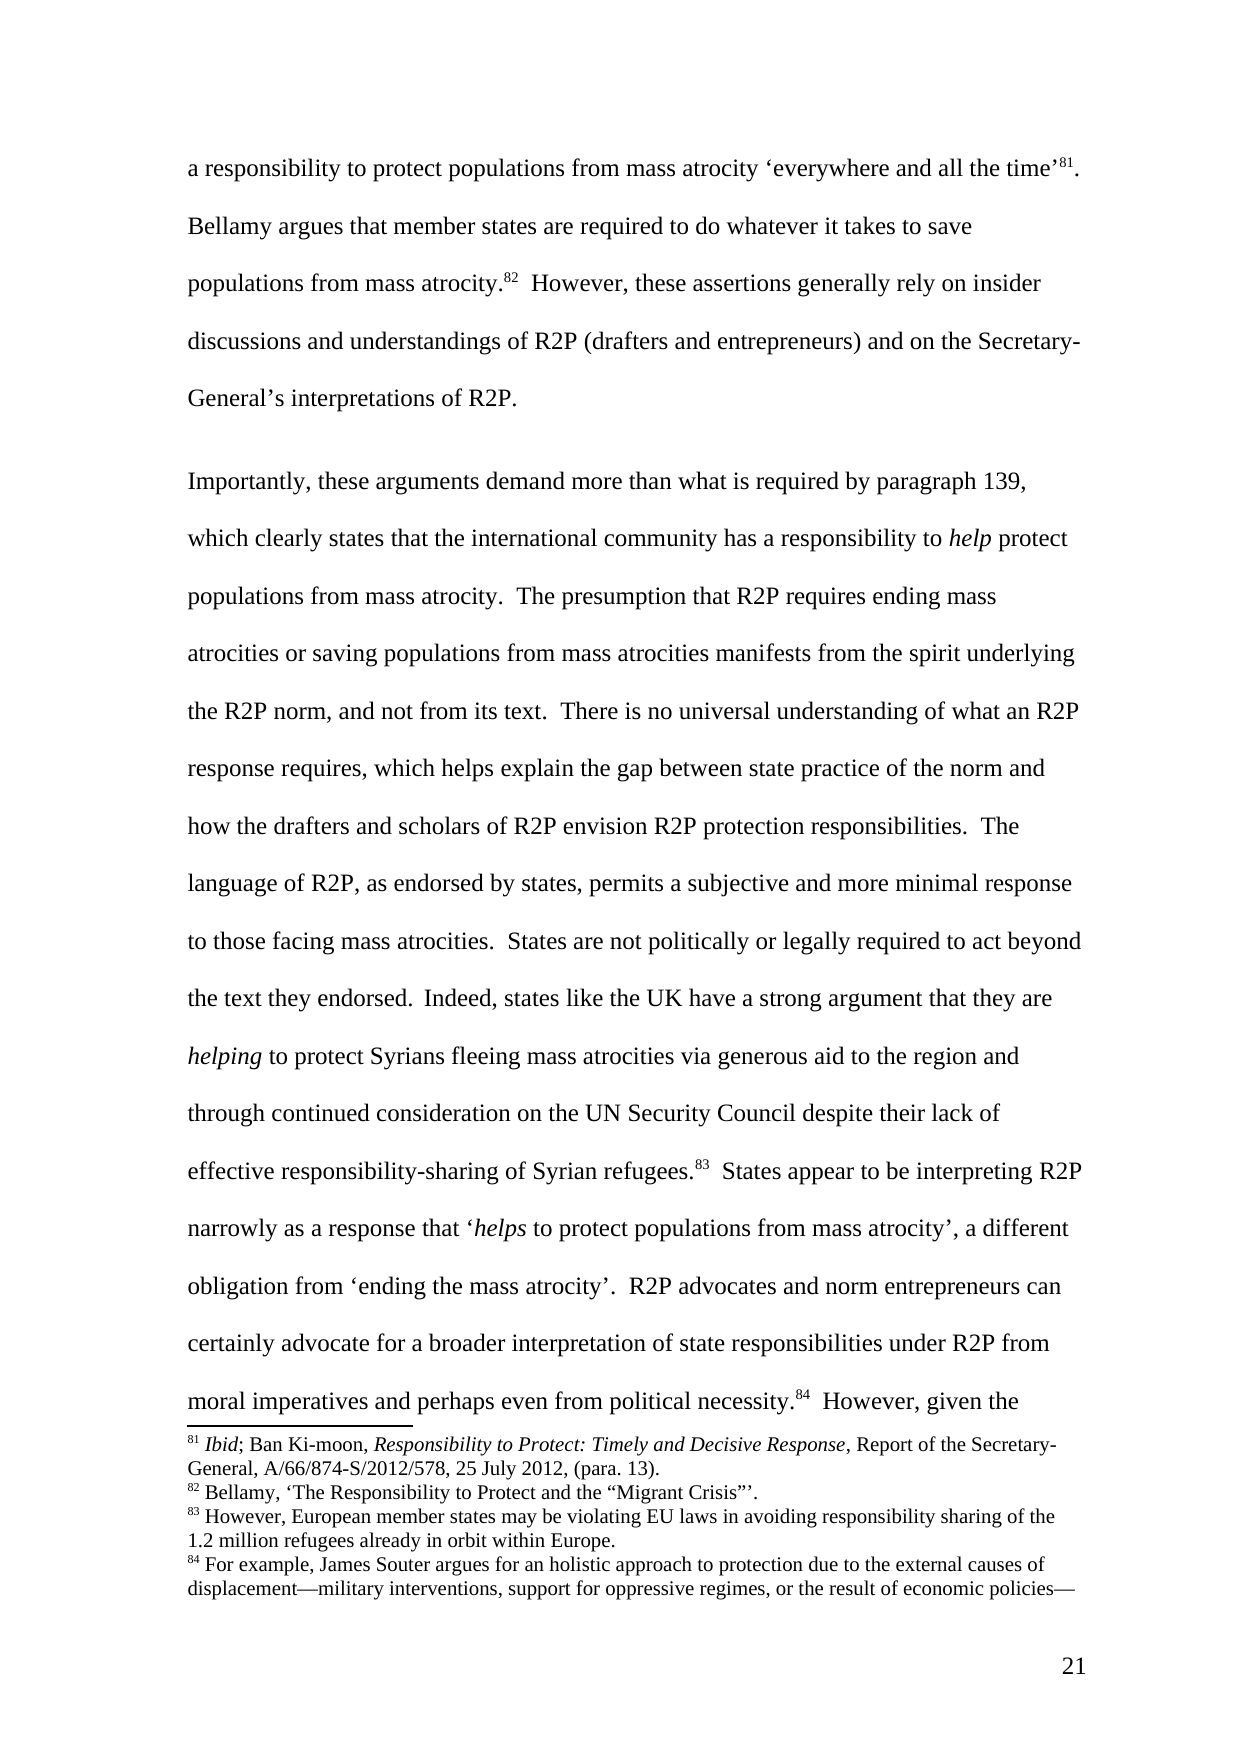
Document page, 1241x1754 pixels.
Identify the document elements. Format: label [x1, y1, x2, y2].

text [187, 466, 1087, 1415]
text [187, 153, 1087, 412]
